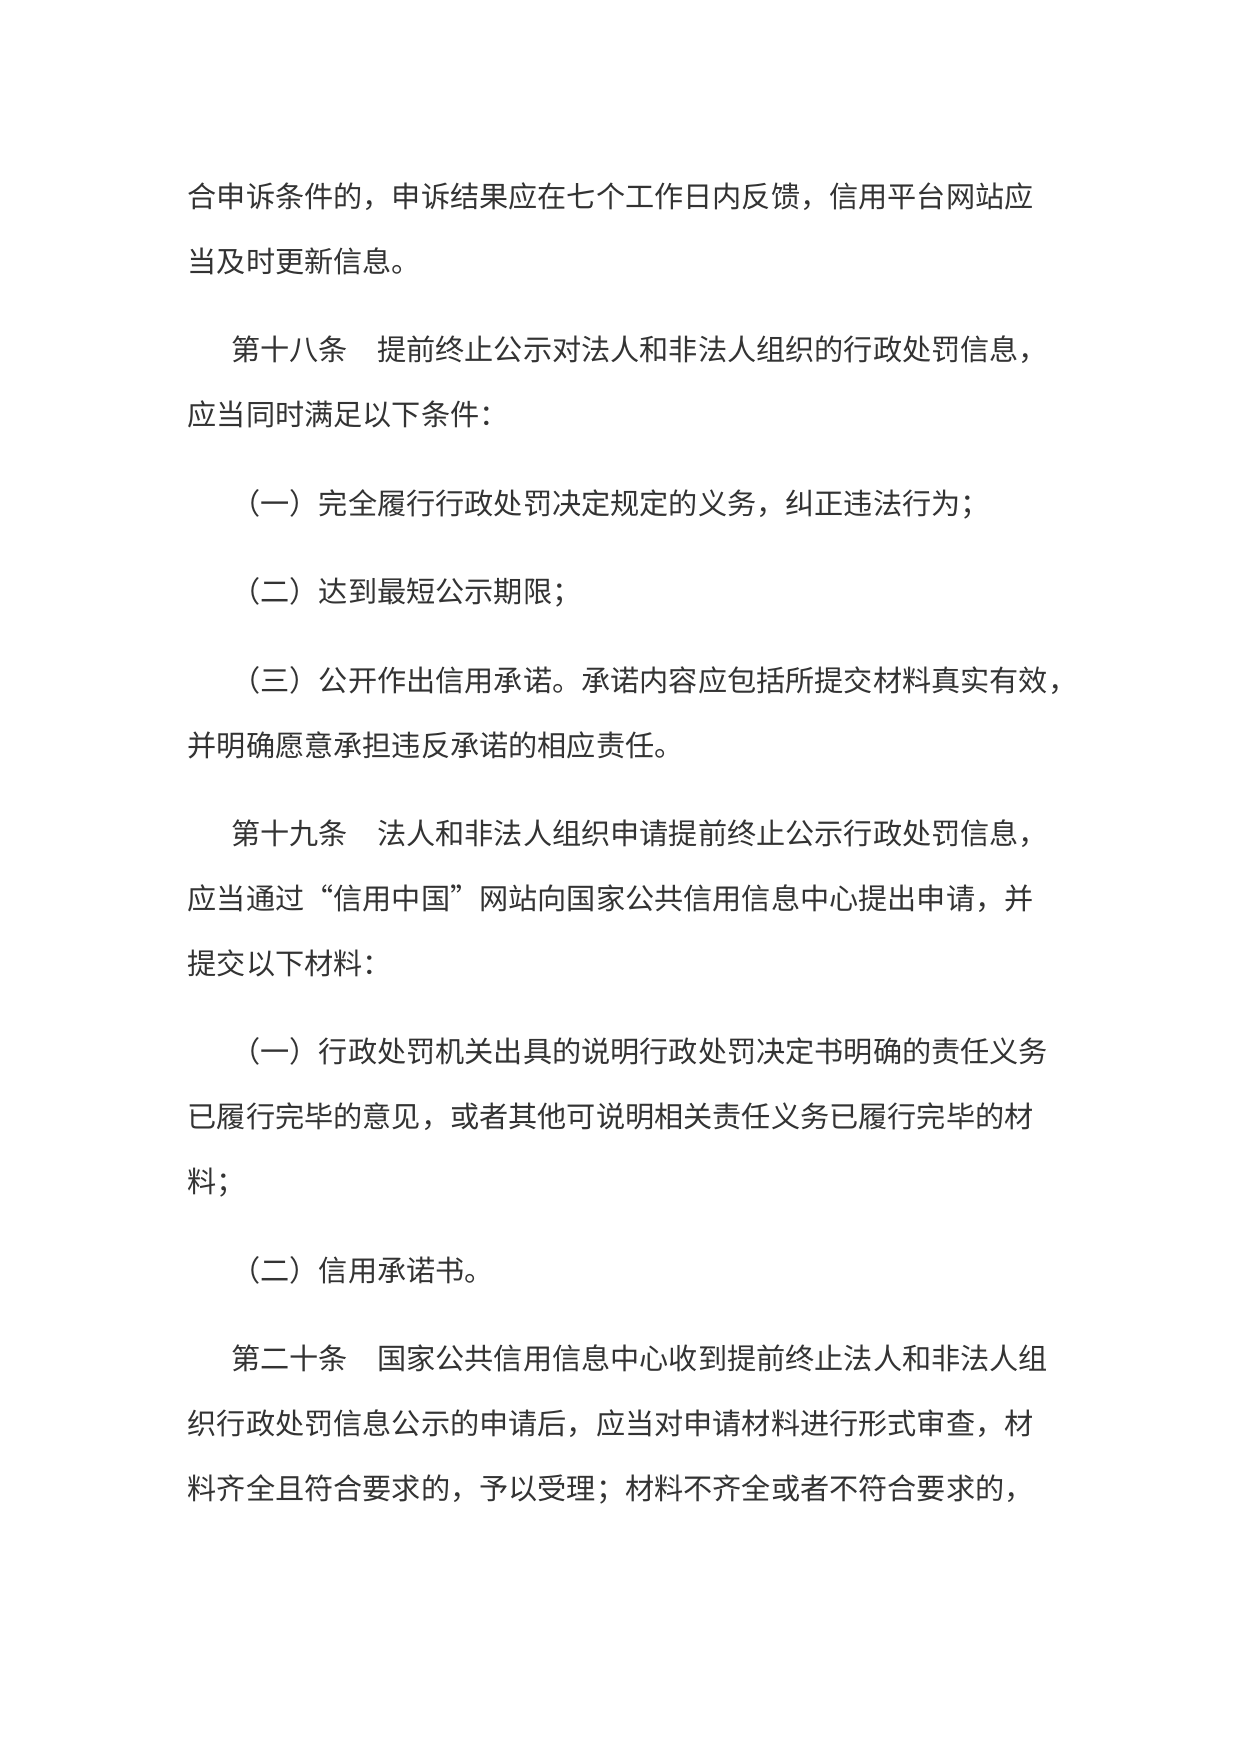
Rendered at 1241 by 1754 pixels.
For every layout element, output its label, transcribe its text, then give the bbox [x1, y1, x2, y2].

text （二）达到最短公示期限； [187, 557, 1053, 622]
text 第十八条 提前终止公示对法人和非法人组织的行政处罚信息，应当同时满足以下条件： [187, 315, 1053, 445]
text 第十九条 法人和非法人组织申请提前终止公示行政处罚信息，应当通过“信用中国”网站向国家公共信用信息中心提出申请，并提交以下材料： [187, 799, 1053, 994]
text （三）公开作出信用承诺。承诺内容应包括所提交材料真实有效，并明确愿意承担违反承诺的相应责任。 [187, 646, 1053, 776]
text （一）完全履行行政处罚决定规定的义务，纠正违法行为； [187, 469, 1053, 534]
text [187, 1324, 1053, 1519]
text （二）信用承诺书。 [187, 1236, 1053, 1301]
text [187, 162, 1053, 292]
text （一）行政处罚机关出具的说明行政处罚决定书明确的责任义务已履行完毕的意见，或者其他可说明相关责任义务已履行完毕的材料； [187, 1018, 1053, 1213]
